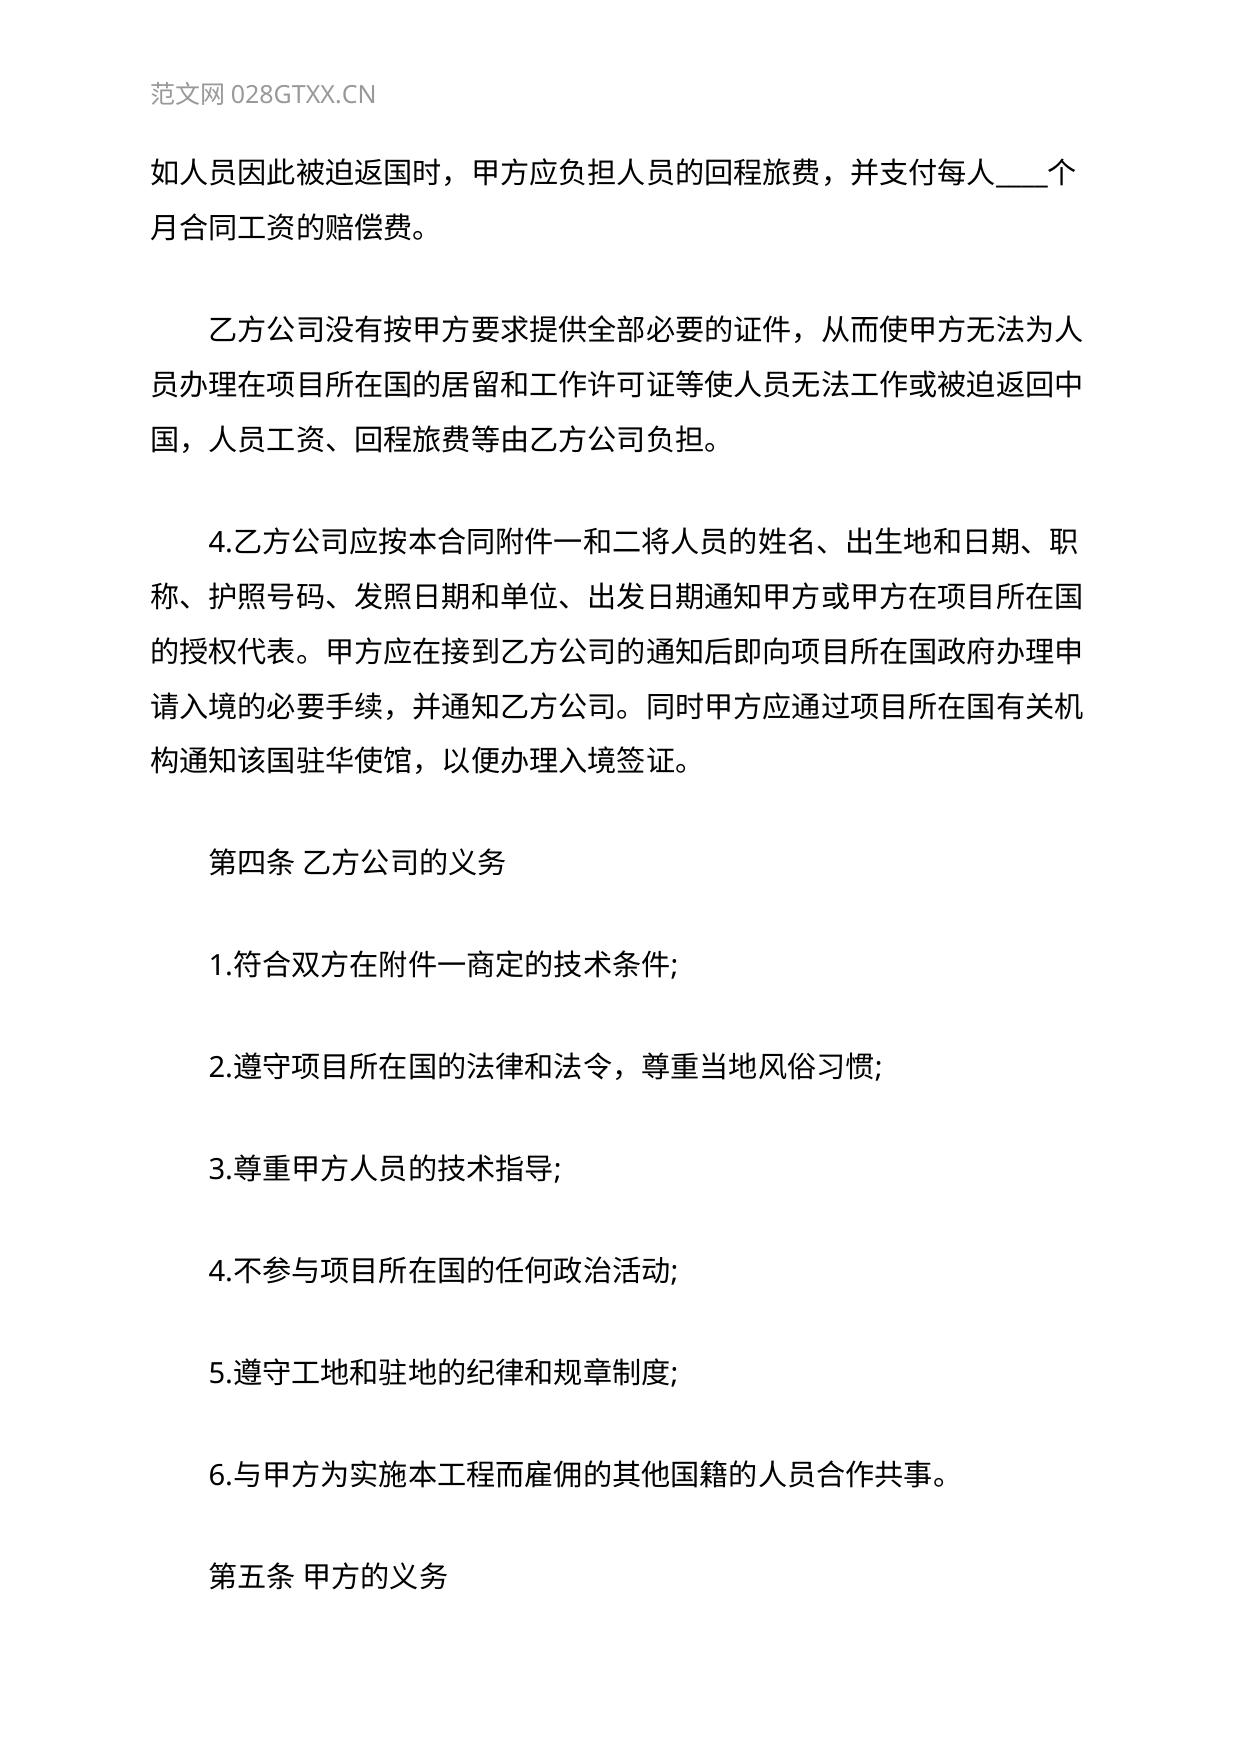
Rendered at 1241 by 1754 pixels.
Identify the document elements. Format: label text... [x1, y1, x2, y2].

text 乙方公司没有按甲方要求提供全部必要的证件，从而使甲方无法为人员办理在项目所在国的居留和工作许可证等使人员无法工作或被迫返回中国，人员工资、回程旅费等由乙方公司负担。 [150, 307, 1090, 459]
text 4.乙方公司应按本合同附件一和二将人员的姓名、出生地和日期、职称、护照号码、发照日期和单位、出发日期通知甲方或甲方在项目所在国的授权代表。甲方应在接到乙方公司的通知后即向项目所在国政府办理申请入境的必要手续，并通知乙方公司。同时甲方应通过项目所在国有关机构通知该国驻华使馆，以便办理入境签证。 [150, 518, 1090, 780]
text 1.符合双方在附件一商定的技术条件; [150, 942, 1090, 984]
text 第五条 甲方的义务 [150, 1553, 1090, 1596]
text 4.不参与项目所在国的任何政治活动; [150, 1247, 1090, 1290]
text 2.遵守项目所在国的法律和法令，尊重当地风俗习惯; [150, 1043, 1090, 1086]
text 6.与甲方为实施本工程而雇佣的其他国籍的人员合作共事。 [150, 1451, 1090, 1494]
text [150, 150, 1090, 247]
text 3.尊重甲方人员的技术指导; [150, 1146, 1090, 1188]
text 5.遵守工地和驻地的纪律和规章制度; [150, 1349, 1090, 1392]
text 第四条 乙方公司的义务 [150, 840, 1090, 882]
